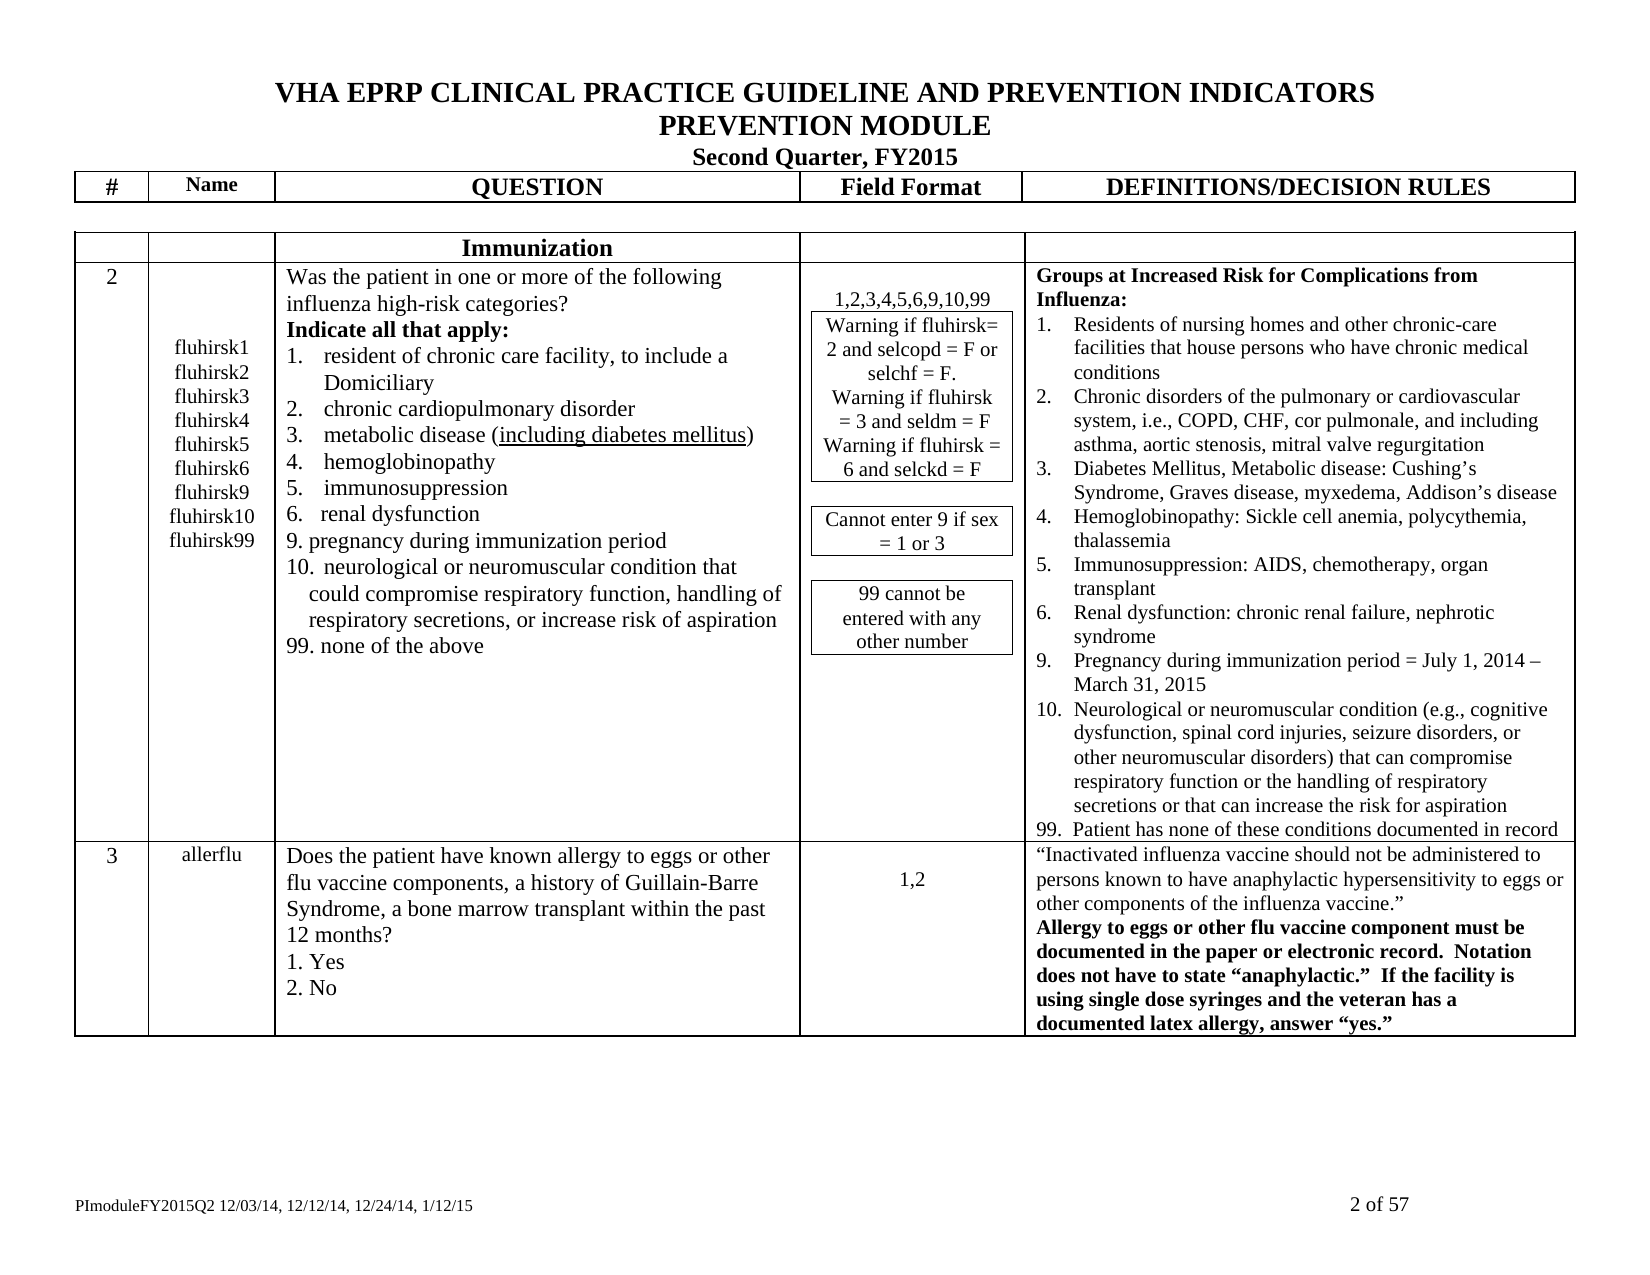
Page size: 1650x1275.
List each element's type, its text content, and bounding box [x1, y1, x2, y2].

table_cell 1,2 [801, 842, 1024, 1035]
table_cell Groups at Increased Risk for Complications from Influenza: Residents of nursing homes and other chronic-care facilities that house persons who have chronic medical conditions Chronic disorders of the pulmonary or cardiovascular system, i.e., COPD, CHF, cor pulmonale, and including asthma, aortic stenosis, mitral valve regurgitation Diabetes Mellitus, Metabolic disease: Cushing’s Syndrome, disease, myxedema, Addison’s disease Hemoglobinopathy: Sickle cell anemia, polycythemia, thalassemia Immunosuppression: AIDS, chemotherapy, organ transplant Renal dysfunction: chronic renal failure, nephrotic syndrome Pregnancy during immunization period = July 1, 2014 – March 31, 2015 Neurological or neuromuscular condition (e.g., cognitive dysfunction, spinal cord injuries, seizure disorders, or other neuromuscular disorders) that can compromise respiratory function or the handling of respiratory secretions or that can increase the risk for aspiration 99. Patient has none of these conditions documented in record [1026, 263, 1574, 841]
table_header [149, 233, 274, 262]
table_cell 1,2,3,4,5,6,9,10,99 [801, 263, 1024, 841]
table_cell allerflu [149, 842, 274, 1035]
table_header [1026, 233, 1574, 262]
table_header Immunization [276, 233, 799, 262]
table_cell 3 [76, 842, 148, 1035]
table_cell Was the patient in one or more of the following influenza high-risk categories? Indicate all that apply: resident of chronic care facility, to include a Domiciliary chronic cardiopulmonary disorder metabolic disease (including diabetes mellitus) hemoglobinopathy immunosuppression 6. renal dysfunction pregnancy during immunization period neurological or neuromuscular condition that could compromise respiratory function, handling of respiratory secretions, or increase risk of aspiration 99. none of the above [276, 263, 799, 841]
table_cell “Inactivated influenza vaccine should not be administered to persons known to have anaphylactic hypersensitivity to eggs or other components of the influenza vaccine.” Allergy to eggs or other flu vaccine component must be documented in the paper or electronic record. Notation does not have to state “anaphylactic.” If the facility is using single dose syringes and the veteran has a documented latex allergy, answer “yes.” [1026, 842, 1574, 1035]
table_header [76, 233, 148, 262]
table_cell fluhirsk1 fluhirsk2 fluhirsk3 fluhirsk4 fluhirsk5 fluhirsk6 fluhirsk9 fluhirsk10 fluhirsk99 [149, 263, 274, 841]
table_cell 2 [76, 263, 148, 841]
table_header [801, 233, 1024, 262]
table_cell Does the patient have known allergy to eggs or other flu vaccine components, a history of Guillain-Barre Syndrome, a bone marrow transplant within the past 12 months? 1. Yes 2. No [276, 842, 799, 1035]
